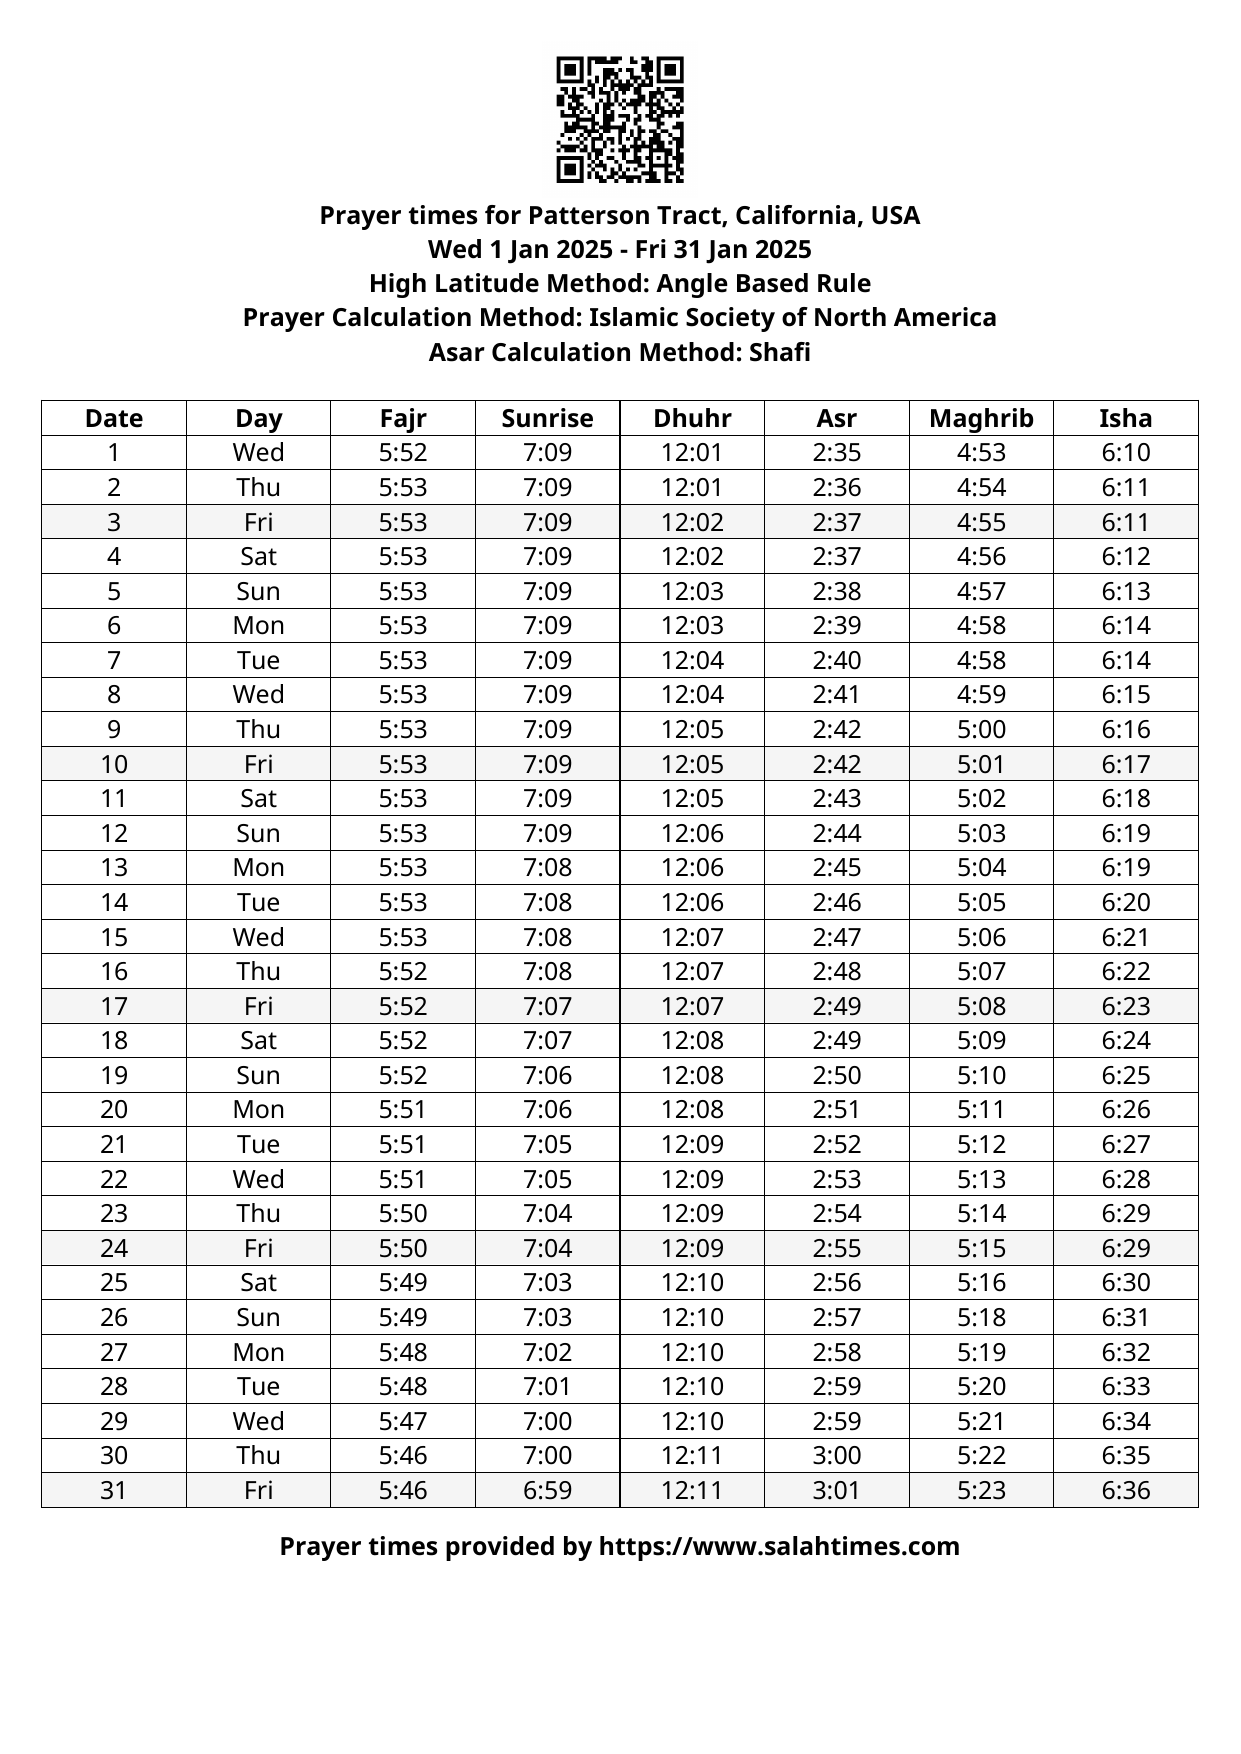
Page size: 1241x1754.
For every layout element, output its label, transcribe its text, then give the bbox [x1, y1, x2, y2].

table_cell 7:07 [476, 1024, 619, 1057]
table_cell 7:07 [476, 989, 619, 1022]
table_cell Wed [187, 436, 330, 469]
table_cell 12:10 [621, 1300, 764, 1334]
table_cell Fri [187, 989, 330, 1022]
table_cell 7:09 [476, 816, 619, 849]
table_cell 2:49 [765, 1024, 909, 1057]
table_cell 15 [42, 920, 186, 953]
table_cell 29 [42, 1404, 186, 1437]
table_cell 6:32 [1054, 1335, 1198, 1368]
table_cell Thu [187, 712, 330, 746]
table_cell 7:00 [476, 1404, 619, 1437]
table_cell Sat [187, 1266, 330, 1299]
table_cell 11 [42, 781, 186, 815]
table_cell 12:06 [621, 885, 764, 919]
table_cell 14 [42, 885, 186, 919]
table_cell 12:11 [621, 1473, 764, 1507]
table_header Dhuhr [621, 401, 764, 434]
table_cell 5:09 [910, 1024, 1053, 1057]
table_cell 5:53 [331, 539, 475, 573]
table_cell 4:58 [910, 609, 1053, 642]
table_cell 5:50 [331, 1231, 475, 1264]
table_cell Mon [187, 1093, 330, 1126]
table_cell 6:20 [1054, 885, 1198, 919]
table_cell 5:53 [331, 781, 475, 815]
table_cell 2:45 [765, 851, 909, 884]
table_cell 6:23 [1054, 989, 1198, 1022]
table_header Day [187, 401, 330, 434]
table_cell 2:49 [765, 989, 909, 1022]
table_cell 1 [42, 436, 186, 469]
table_cell 31 [42, 1473, 186, 1507]
table_cell 7:09 [476, 643, 619, 677]
table_cell 5:52 [331, 1058, 475, 1092]
table_cell 5:04 [910, 851, 1053, 884]
table_cell 7:05 [476, 1127, 619, 1161]
table_cell 12:08 [621, 1058, 764, 1092]
table_cell 6:28 [1054, 1162, 1198, 1195]
table_cell 5:21 [910, 1404, 1053, 1437]
table_cell 6:29 [1054, 1196, 1198, 1230]
table_cell 5:53 [331, 505, 475, 538]
table_cell 6:25 [1054, 1058, 1198, 1092]
table_cell 3:00 [765, 1439, 909, 1472]
table_cell 5:51 [331, 1162, 475, 1195]
table_cell 4 [42, 539, 186, 573]
table_cell 3:01 [765, 1473, 909, 1507]
table_cell 6:29 [1054, 1231, 1198, 1264]
table_cell 12:03 [621, 574, 764, 607]
table_cell Thu [187, 1196, 330, 1230]
table_cell 6:35 [1054, 1439, 1198, 1472]
table_cell 12:07 [621, 920, 764, 953]
table_cell Thu [187, 1439, 330, 1472]
text Prayer times provided by https://www.salahtimes.com [42, 1528, 1198, 1563]
table_cell 5:53 [331, 885, 475, 919]
table_cell 5:10 [910, 1058, 1053, 1092]
table_cell Wed [187, 1162, 330, 1195]
table_cell 2:41 [765, 678, 909, 711]
table_cell 2:46 [765, 885, 909, 919]
table_cell 5:07 [910, 954, 1053, 988]
table_cell Thu [187, 954, 330, 988]
table_cell 5:06 [910, 920, 1053, 953]
table_cell 5:05 [910, 885, 1053, 919]
table_cell 4:53 [910, 436, 1053, 469]
table_cell 6:31 [1054, 1300, 1198, 1334]
table_cell 6:33 [1054, 1369, 1198, 1403]
table_cell 5:52 [331, 436, 475, 469]
table_cell 6:16 [1054, 712, 1198, 746]
table_cell 12 [42, 816, 186, 849]
table_cell 5:48 [331, 1335, 475, 1368]
table_cell 2:55 [765, 1231, 909, 1264]
table_cell 7:09 [476, 747, 619, 780]
table_cell 12:08 [621, 1024, 764, 1057]
table_cell 5:22 [910, 1439, 1053, 1472]
table_cell Sat [187, 539, 330, 573]
table_cell 6:34 [1054, 1404, 1198, 1437]
table_cell 12:01 [621, 436, 764, 469]
table_cell 7:09 [476, 712, 619, 746]
table_cell 2:38 [765, 574, 909, 607]
table_header Date [42, 401, 186, 434]
table_cell 2:58 [765, 1335, 909, 1368]
table_cell 2:42 [765, 747, 909, 780]
table_cell 23 [42, 1196, 186, 1230]
table_cell 12:02 [621, 505, 764, 538]
table_cell 5:46 [331, 1439, 475, 1472]
table_cell 7:09 [476, 781, 619, 815]
table_cell 2:39 [765, 609, 909, 642]
table_cell 2:43 [765, 781, 909, 815]
table_cell 5 [42, 574, 186, 607]
table_cell Fri [187, 747, 330, 780]
table_cell Sun [187, 574, 330, 607]
table_cell Sat [187, 1024, 330, 1057]
table_cell 12:10 [621, 1369, 764, 1403]
table_cell 2:56 [765, 1266, 909, 1299]
table_cell 6:13 [1054, 574, 1198, 607]
table_cell 2:51 [765, 1093, 909, 1126]
table_cell 12:09 [621, 1127, 764, 1161]
table_cell 21 [42, 1127, 186, 1161]
table_cell 5:53 [331, 609, 475, 642]
table_cell 2:37 [765, 505, 909, 538]
table_cell 6:18 [1054, 781, 1198, 815]
table_cell Mon [187, 609, 330, 642]
table_cell 6:12 [1054, 539, 1198, 573]
table_cell Mon [187, 1335, 330, 1368]
table_cell 6:30 [1054, 1266, 1198, 1299]
table_cell 5:19 [910, 1335, 1053, 1368]
table_cell 7:09 [476, 539, 619, 573]
table_cell 5:47 [331, 1404, 475, 1437]
table_cell 6:22 [1054, 954, 1198, 988]
table_cell 5:13 [910, 1162, 1053, 1195]
table_cell 7:09 [476, 436, 619, 469]
table_cell 5:46 [331, 1473, 475, 1507]
table_cell 7:03 [476, 1266, 619, 1299]
table_cell 5:53 [331, 920, 475, 953]
table_cell 7:03 [476, 1300, 619, 1334]
table_cell 6:19 [1054, 851, 1198, 884]
table_cell 2:50 [765, 1058, 909, 1092]
table_cell 6:36 [1054, 1473, 1198, 1507]
table_cell 12:05 [621, 712, 764, 746]
table_cell 7:08 [476, 885, 619, 919]
table_cell 12:08 [621, 1093, 764, 1126]
table_cell 12:09 [621, 1231, 764, 1264]
table_cell 2:36 [765, 470, 909, 504]
table_cell 27 [42, 1335, 186, 1368]
table_cell 2:52 [765, 1127, 909, 1161]
table_cell 7:05 [476, 1162, 619, 1195]
table_cell 6:14 [1054, 609, 1198, 642]
table_cell 4:58 [910, 643, 1053, 677]
table_cell 5:15 [910, 1231, 1053, 1264]
table_cell 9 [42, 712, 186, 746]
table_cell 28 [42, 1369, 186, 1403]
table_cell Sun [187, 1058, 330, 1092]
table_cell 2 [42, 470, 186, 504]
table_cell 6:19 [1054, 816, 1198, 849]
table_cell 4:54 [910, 470, 1053, 504]
table_cell 13 [42, 851, 186, 884]
table_cell 7 [42, 643, 186, 677]
picture [542, 41, 699, 198]
table_cell 5:20 [910, 1369, 1053, 1403]
table_cell 22 [42, 1162, 186, 1195]
table_cell 6:26 [1054, 1093, 1198, 1126]
table_cell 12:07 [621, 954, 764, 988]
table_cell 7:09 [476, 609, 619, 642]
table_cell 6:11 [1054, 505, 1198, 538]
table_cell Sun [187, 1300, 330, 1334]
table_cell 26 [42, 1300, 186, 1334]
table_cell 12:10 [621, 1266, 764, 1299]
table_cell 5:50 [331, 1196, 475, 1230]
table_header Asr [765, 401, 909, 434]
table_cell Sat [187, 781, 330, 815]
table_cell Tue [187, 1127, 330, 1161]
table_header Fajr [331, 401, 475, 434]
table_cell 16 [42, 954, 186, 988]
table_cell 2:42 [765, 712, 909, 746]
table_cell Tue [187, 1369, 330, 1403]
table_cell 12:10 [621, 1404, 764, 1437]
table_cell 5:51 [331, 1127, 475, 1161]
table_cell 4:56 [910, 539, 1053, 573]
table_cell 24 [42, 1231, 186, 1264]
table_cell 2:53 [765, 1162, 909, 1195]
table_cell 25 [42, 1266, 186, 1299]
table_cell 12:05 [621, 747, 764, 780]
table_cell 5:12 [910, 1127, 1053, 1161]
table_cell 5:53 [331, 851, 475, 884]
table_cell Wed [187, 678, 330, 711]
table_cell 4:55 [910, 505, 1053, 538]
table_cell 5:49 [331, 1266, 475, 1299]
table_cell 12:04 [621, 678, 764, 711]
table_cell 12:02 [621, 539, 764, 573]
table_cell 12:06 [621, 851, 764, 884]
table_cell 18 [42, 1024, 186, 1057]
table_cell 4:59 [910, 678, 1053, 711]
table_cell 6:14 [1054, 643, 1198, 677]
table_cell 2:48 [765, 954, 909, 988]
table_cell 5:02 [910, 781, 1053, 815]
table_cell 5:52 [331, 1024, 475, 1057]
table_cell 7:00 [476, 1439, 619, 1472]
text Wed 1 Jan 2025 - Fri 31 Jan 2025 [42, 232, 1198, 266]
table_cell Tue [187, 643, 330, 677]
table_cell 6:17 [1054, 747, 1198, 780]
table_cell 2:59 [765, 1369, 909, 1403]
table_cell 5:08 [910, 989, 1053, 1022]
table_cell 19 [42, 1058, 186, 1092]
table_cell 6:24 [1054, 1024, 1198, 1057]
table_cell 7:06 [476, 1093, 619, 1126]
table_cell 2:44 [765, 816, 909, 849]
table_cell 12:04 [621, 643, 764, 677]
table_cell 2:35 [765, 436, 909, 469]
table_cell 12:09 [621, 1196, 764, 1230]
table_cell 5:53 [331, 678, 475, 711]
table_cell 2:57 [765, 1300, 909, 1334]
table_cell 3 [42, 505, 186, 538]
table_cell 30 [42, 1439, 186, 1472]
table_cell 2:59 [765, 1404, 909, 1437]
table_cell 17 [42, 989, 186, 1022]
table_cell 6:15 [1054, 678, 1198, 711]
table_cell Mon [187, 851, 330, 884]
table_cell Fri [187, 1231, 330, 1264]
table_cell 5:01 [910, 747, 1053, 780]
table_cell 7:09 [476, 470, 619, 504]
table_cell 8 [42, 678, 186, 711]
table_header Maghrib [910, 401, 1053, 434]
table_cell 5:18 [910, 1300, 1053, 1334]
text Asar Calculation Method: Shafi [42, 334, 1198, 368]
table_cell 12:01 [621, 470, 764, 504]
text High Latitude Method: Angle Based Rule [42, 266, 1198, 300]
table_cell 2:47 [765, 920, 909, 953]
table_header Isha [1054, 401, 1198, 434]
table_cell 2:40 [765, 643, 909, 677]
table_cell 5:49 [331, 1300, 475, 1334]
table_cell Fri [187, 505, 330, 538]
table_cell 6:59 [476, 1473, 619, 1507]
table_cell 12:03 [621, 609, 764, 642]
table_cell 7:04 [476, 1196, 619, 1230]
table_cell Tue [187, 885, 330, 919]
table_cell 12:05 [621, 781, 764, 815]
table_cell 6 [42, 609, 186, 642]
table_cell 7:08 [476, 954, 619, 988]
table_cell Sun [187, 816, 330, 849]
table_cell 5:53 [331, 747, 475, 780]
table_cell 5:23 [910, 1473, 1053, 1507]
table_cell 4:57 [910, 574, 1053, 607]
table_cell 12:11 [621, 1439, 764, 1472]
table_cell 6:11 [1054, 470, 1198, 504]
table_cell 6:21 [1054, 920, 1198, 953]
table_cell 5:53 [331, 470, 475, 504]
table_cell 12:10 [621, 1335, 764, 1368]
text Prayer times for Patterson Tract, California, USA [42, 198, 1198, 232]
table_cell 5:14 [910, 1196, 1053, 1230]
table_cell 5:53 [331, 712, 475, 746]
table_cell Wed [187, 1404, 330, 1437]
table_cell 7:01 [476, 1369, 619, 1403]
table_cell 7:06 [476, 1058, 619, 1092]
table_cell 6:27 [1054, 1127, 1198, 1161]
table_cell 20 [42, 1093, 186, 1126]
table_cell 7:04 [476, 1231, 619, 1264]
table_cell 12:09 [621, 1162, 764, 1195]
table_cell 7:08 [476, 851, 619, 884]
table_cell 5:51 [331, 1093, 475, 1126]
table_cell Thu [187, 470, 330, 504]
table_cell 12:07 [621, 989, 764, 1022]
table_cell 5:53 [331, 643, 475, 677]
table_cell 5:16 [910, 1266, 1053, 1299]
table_cell 5:00 [910, 712, 1053, 746]
table_cell 7:09 [476, 505, 619, 538]
table_cell 5:11 [910, 1093, 1053, 1126]
table_cell Fri [187, 1473, 330, 1507]
table_cell 7:09 [476, 574, 619, 607]
table_header Sunrise [476, 401, 619, 434]
text Prayer Calculation Method: Islamic Society of North America [42, 300, 1198, 334]
table_cell 5:53 [331, 574, 475, 607]
table_cell 2:37 [765, 539, 909, 573]
table_cell 10 [42, 747, 186, 780]
table_cell 5:48 [331, 1369, 475, 1403]
table_cell 12:06 [621, 816, 764, 849]
table_cell 5:52 [331, 989, 475, 1022]
table_cell 5:03 [910, 816, 1053, 849]
table_cell Wed [187, 920, 330, 953]
table_cell 2:54 [765, 1196, 909, 1230]
table_cell 5:53 [331, 816, 475, 849]
table_cell 6:10 [1054, 436, 1198, 469]
table_cell 7:08 [476, 920, 619, 953]
table_cell 7:02 [476, 1335, 619, 1368]
table_cell 7:09 [476, 678, 619, 711]
table_cell 5:52 [331, 954, 475, 988]
